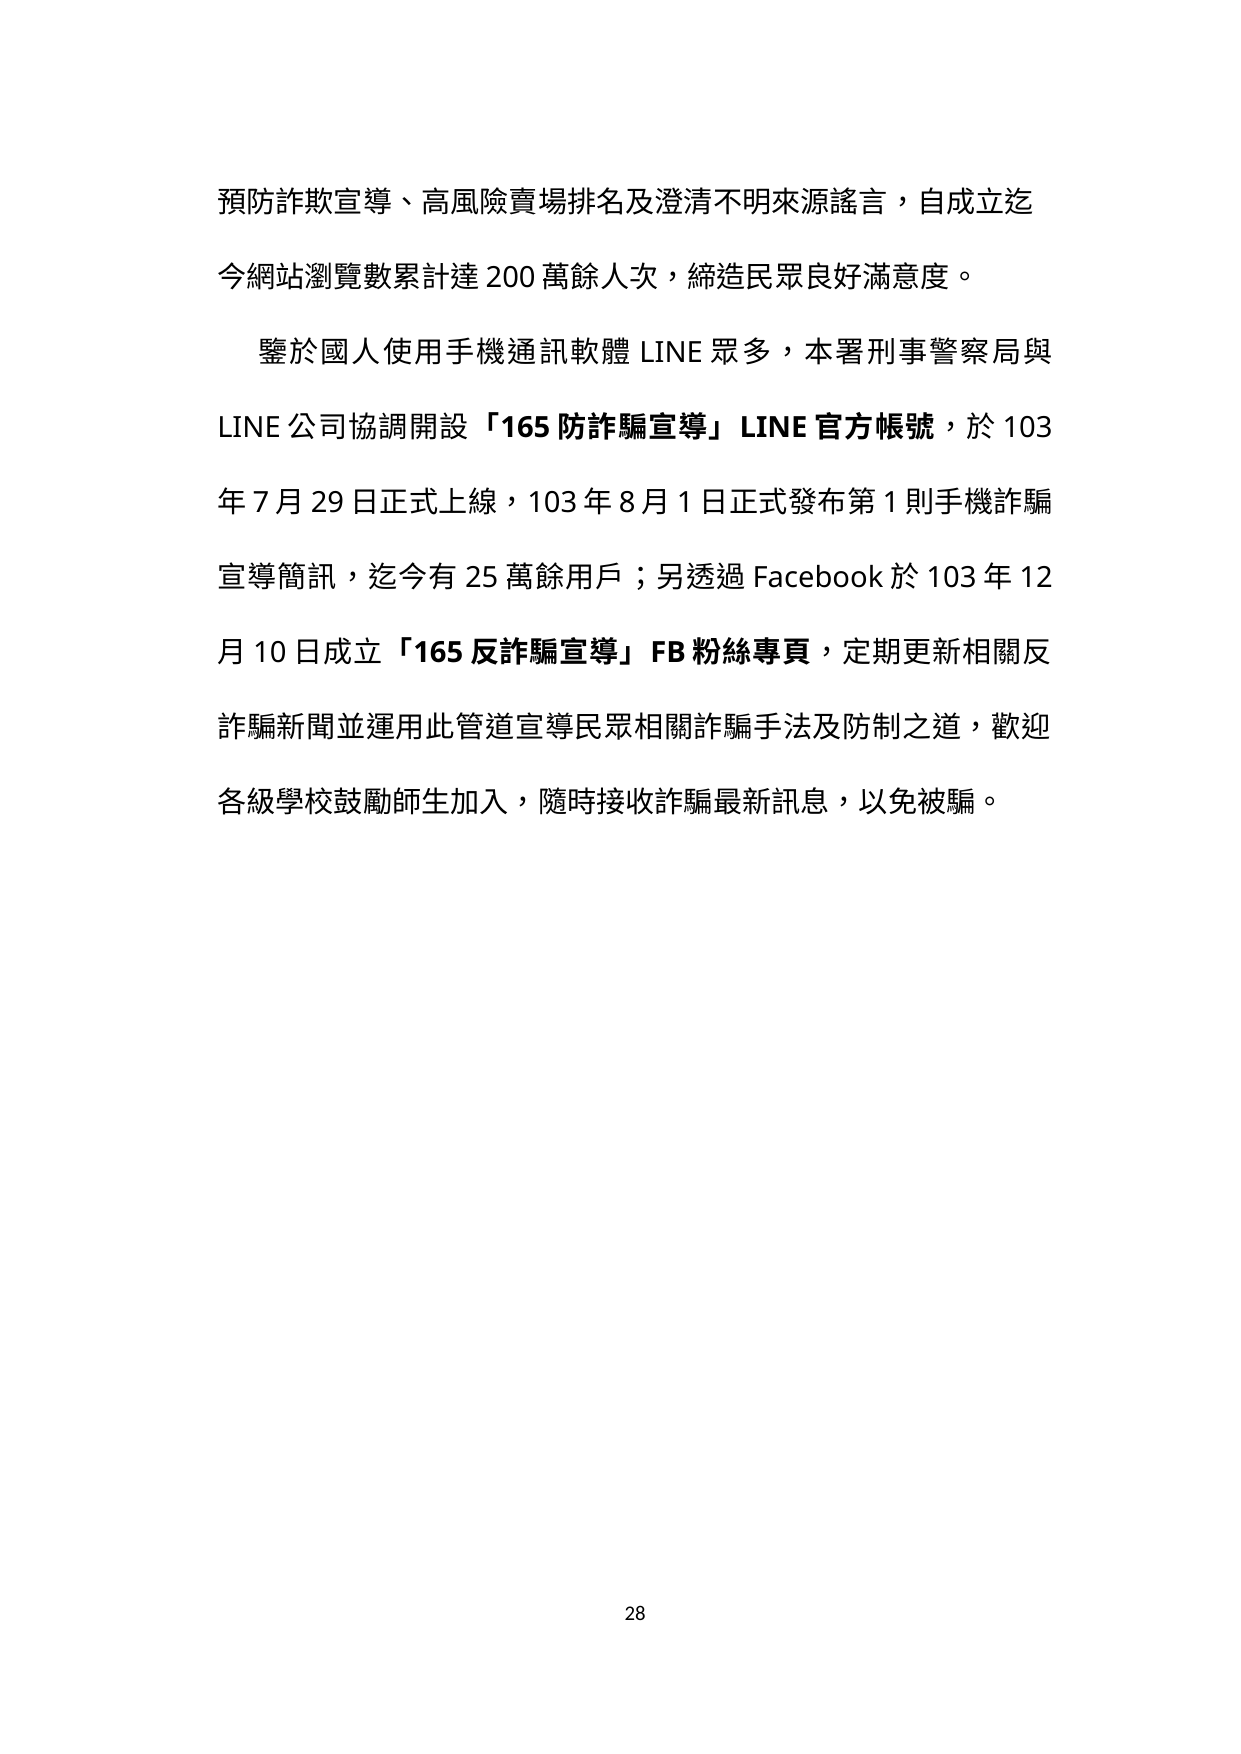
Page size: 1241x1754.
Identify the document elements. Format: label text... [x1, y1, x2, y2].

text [217, 162, 1053, 312]
text 鑒於國人使用手機通訊軟體LINE眾多，本署刑事警察局與LINE公司協調開設「165防詐騙宣導」LINE官方帳號，於103年7月29日正式上線，103年8月1日正式發布第1則手機詐騙宣導簡訊，迄今有25萬餘用戶；另透過Facebook於103年12月10日成立「165反詐騙宣導」FB粉絲專頁，定期更新相關反詐騙新聞並運用此管道宣導民眾相關詐騙手法及防制之道，歡迎各級學校鼓勵師生加入，隨時接收詐騙最新訊息，以免被騙。 [217, 312, 1053, 837]
